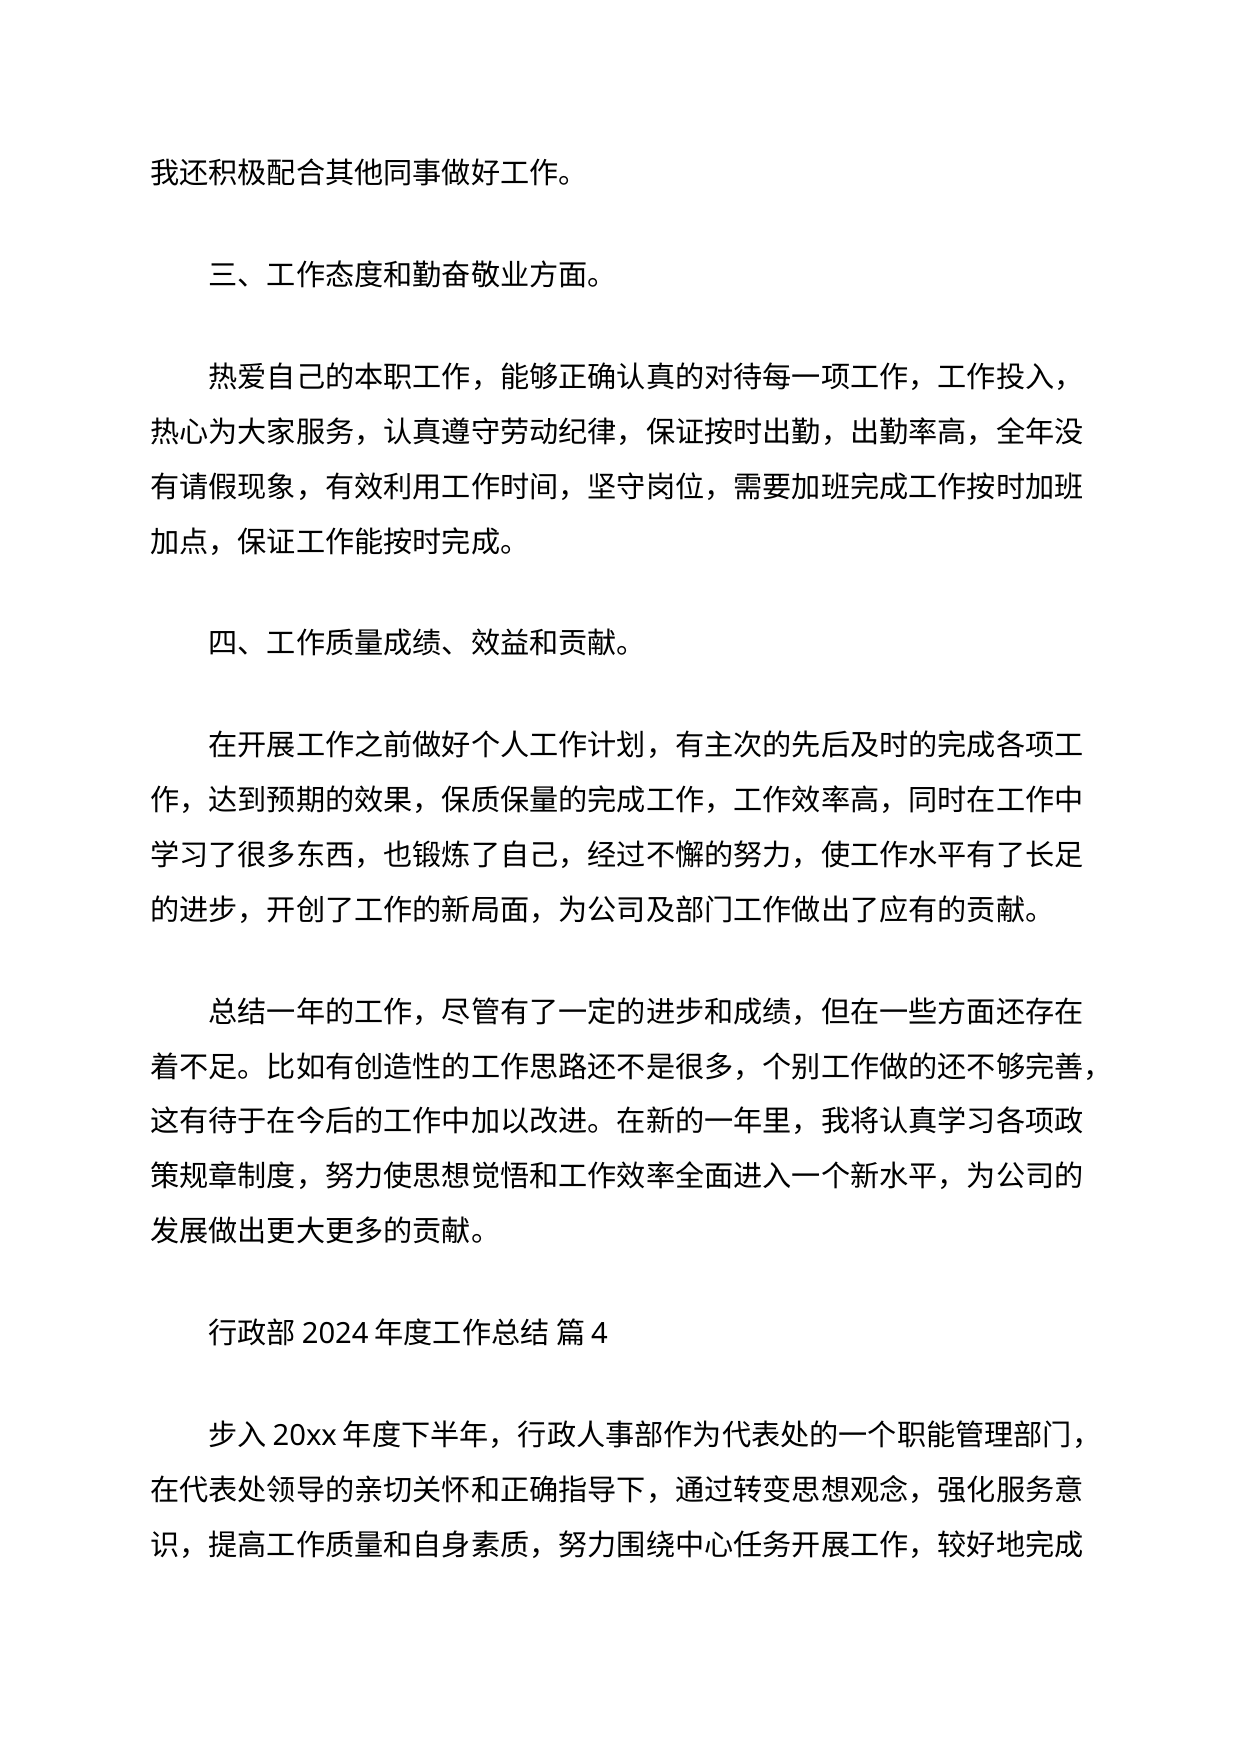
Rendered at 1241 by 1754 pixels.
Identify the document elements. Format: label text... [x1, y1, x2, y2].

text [150, 150, 1090, 192]
text 行政部2024年度工作总结 篇4 [150, 1309, 1090, 1352]
text 四、工作质量成绩、效益和贡献。 [150, 620, 1090, 662]
text 在开展工作之前做好个人工作计划，有主次的先后及时的完成各项工作，达到预期的效果，保质保量的完成工作，工作效率高，同时在工作中学习了很多东西，也锻炼了自己，经过不懈的努力，使工作水平有了长足的进步，开创了工作的新局面，为公司及部门工作做出了应有的贡献。 [150, 722, 1090, 929]
text 总结一年的工作，尽管有了一定的进步和成绩，但在一些方面还存在着不足。比如有创造性的工作思路还不是很多，个别工作做的还不够完善，这有待于在今后的工作中加以改进。在新的一年里，我将认真学习各项政策规章制度，努力使思想觉悟和工作效率全面进入一个新水平，为公司的发展做出更大更多的贡献。 [150, 988, 1090, 1250]
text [150, 1412, 1090, 1564]
text 三、工作态度和勤奋敬业方面。 [150, 252, 1090, 294]
text 热爱自己的本职工作，能够正确认真的对待每一项工作，工作投入，热心为大家服务，认真遵守劳动纪律，保证按时出勤，出勤率高，全年没有请假现象，有效利用工作时间，坚守岗位，需要加班完成工作按时加班加点，保证工作能按时完成。 [150, 353, 1090, 561]
